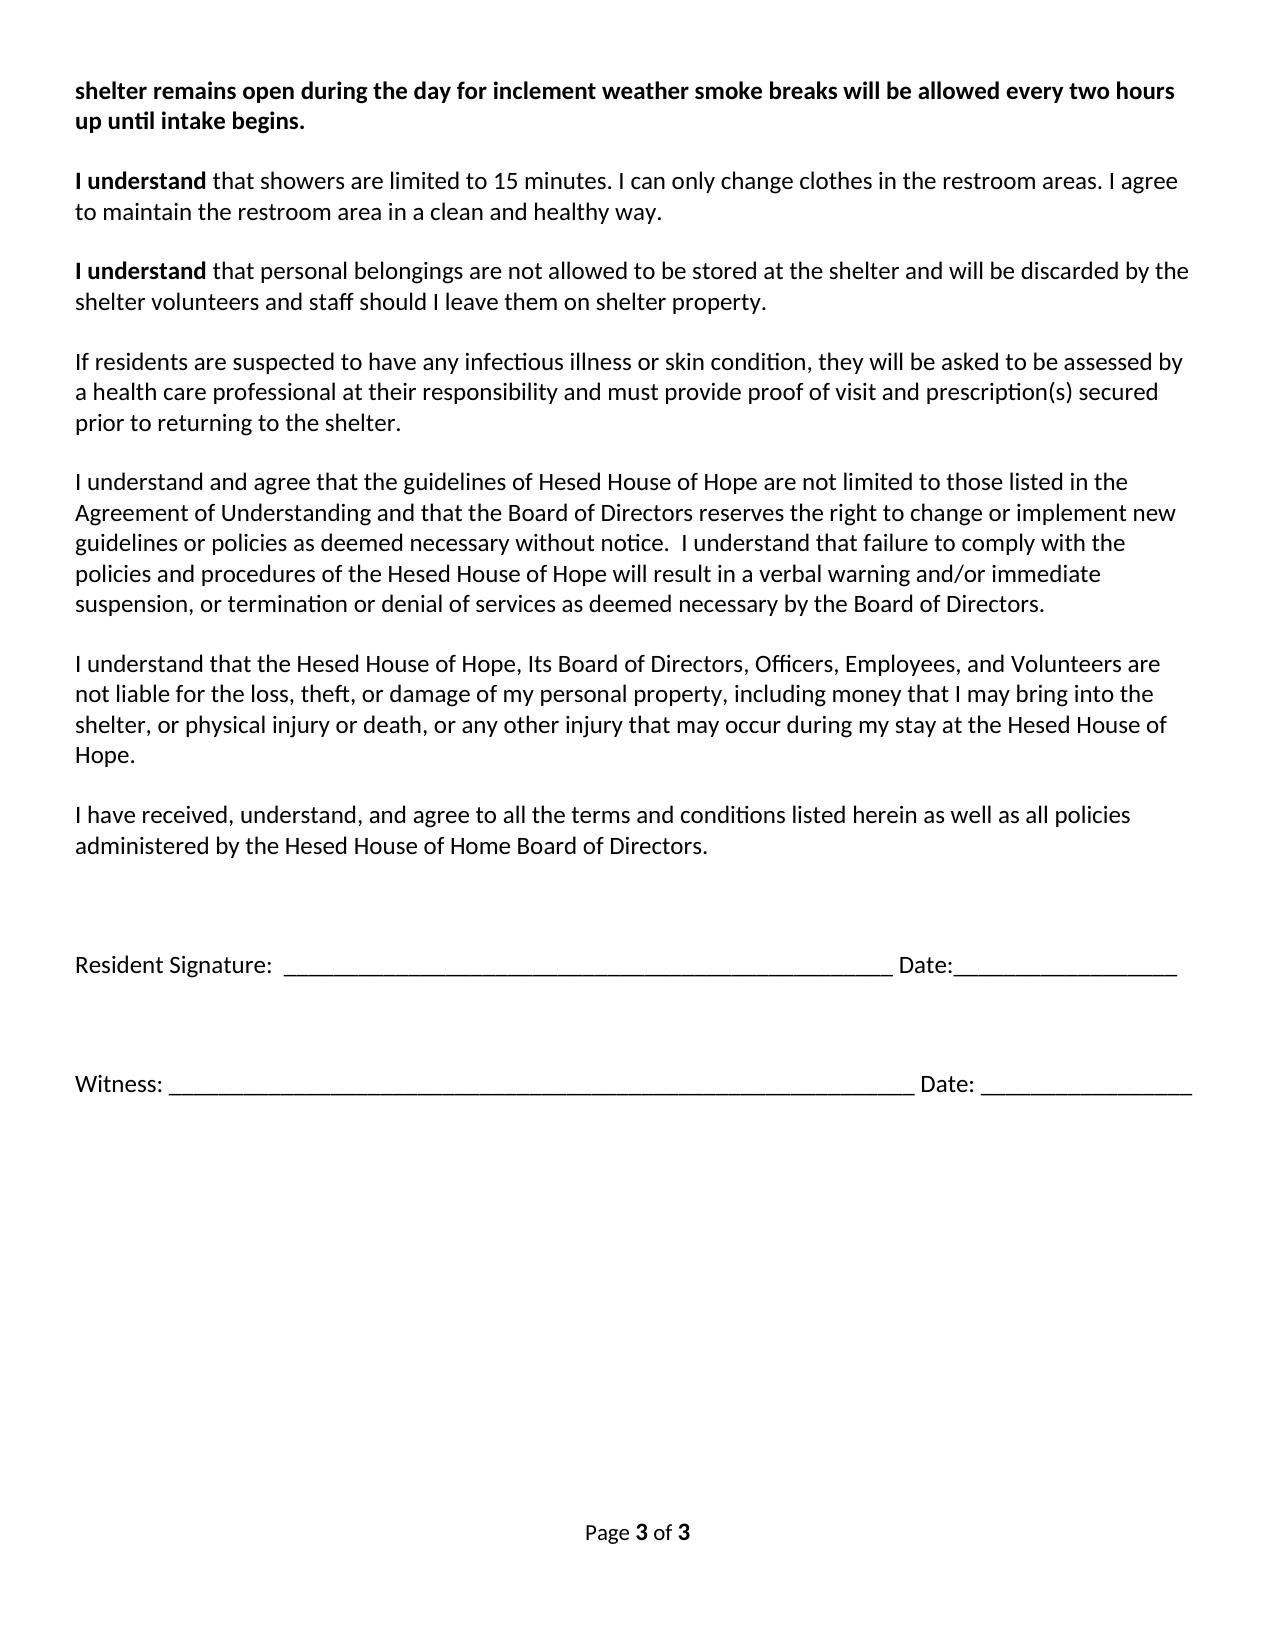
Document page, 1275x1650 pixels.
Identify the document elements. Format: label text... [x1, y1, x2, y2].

text I understand that the Hesed House of Hope, Its Board of Directors, Officers, Employees, and Volunteers are not liable for the loss, theft, or damage of my personal property, including money that I may bring into the shelter, or physical injury or death, or any other injury that may occur during my stay at the Hesed House of Hope. [75, 648, 1200, 770]
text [75, 75, 1200, 136]
text I understand that personal belongings are not allowed to be stored at the shelter and will be discarded by the shelter volunteers and staff should I leave them on shelter property. [75, 255, 1200, 316]
text Resident Signature: _________________________________________________ Date:__________________ [75, 949, 1200, 980]
text I have received, understand, and agree to all the terms and conditions listed herein as well as all policies administered by the Hesed House of Home Board of Directors. [75, 799, 1200, 860]
text Witness: ____________________________________________________________ Date: _________________ [75, 1069, 1200, 1099]
text If residents are suspected to have any infectious illness or skin condition, they will be asked to be assessed by a health care professional at their responsibility and must provide proof of visit and prescription(s) secured prior to returning to the shelter. [75, 346, 1200, 437]
text I understand that showers are limited to 15 minutes. I can only change clothes in the restroom areas. I agree to maintain the restroom area in a clean and healthy way. [75, 165, 1200, 226]
text I understand and agree that the guidelines of Hesed House of Hope are not limited to those listed in the Agreement of Understanding and that the Board of Directors reserves the right to change or implement new guidelines or policies as deemed necessary without notice. I understand that failure to comply with the policies and procedures of the Hesed House of Hope will result in a verbal warning and/or immediate suspension, or termination or denial of services as deemed necessary by the Board of Directors. [75, 466, 1200, 619]
